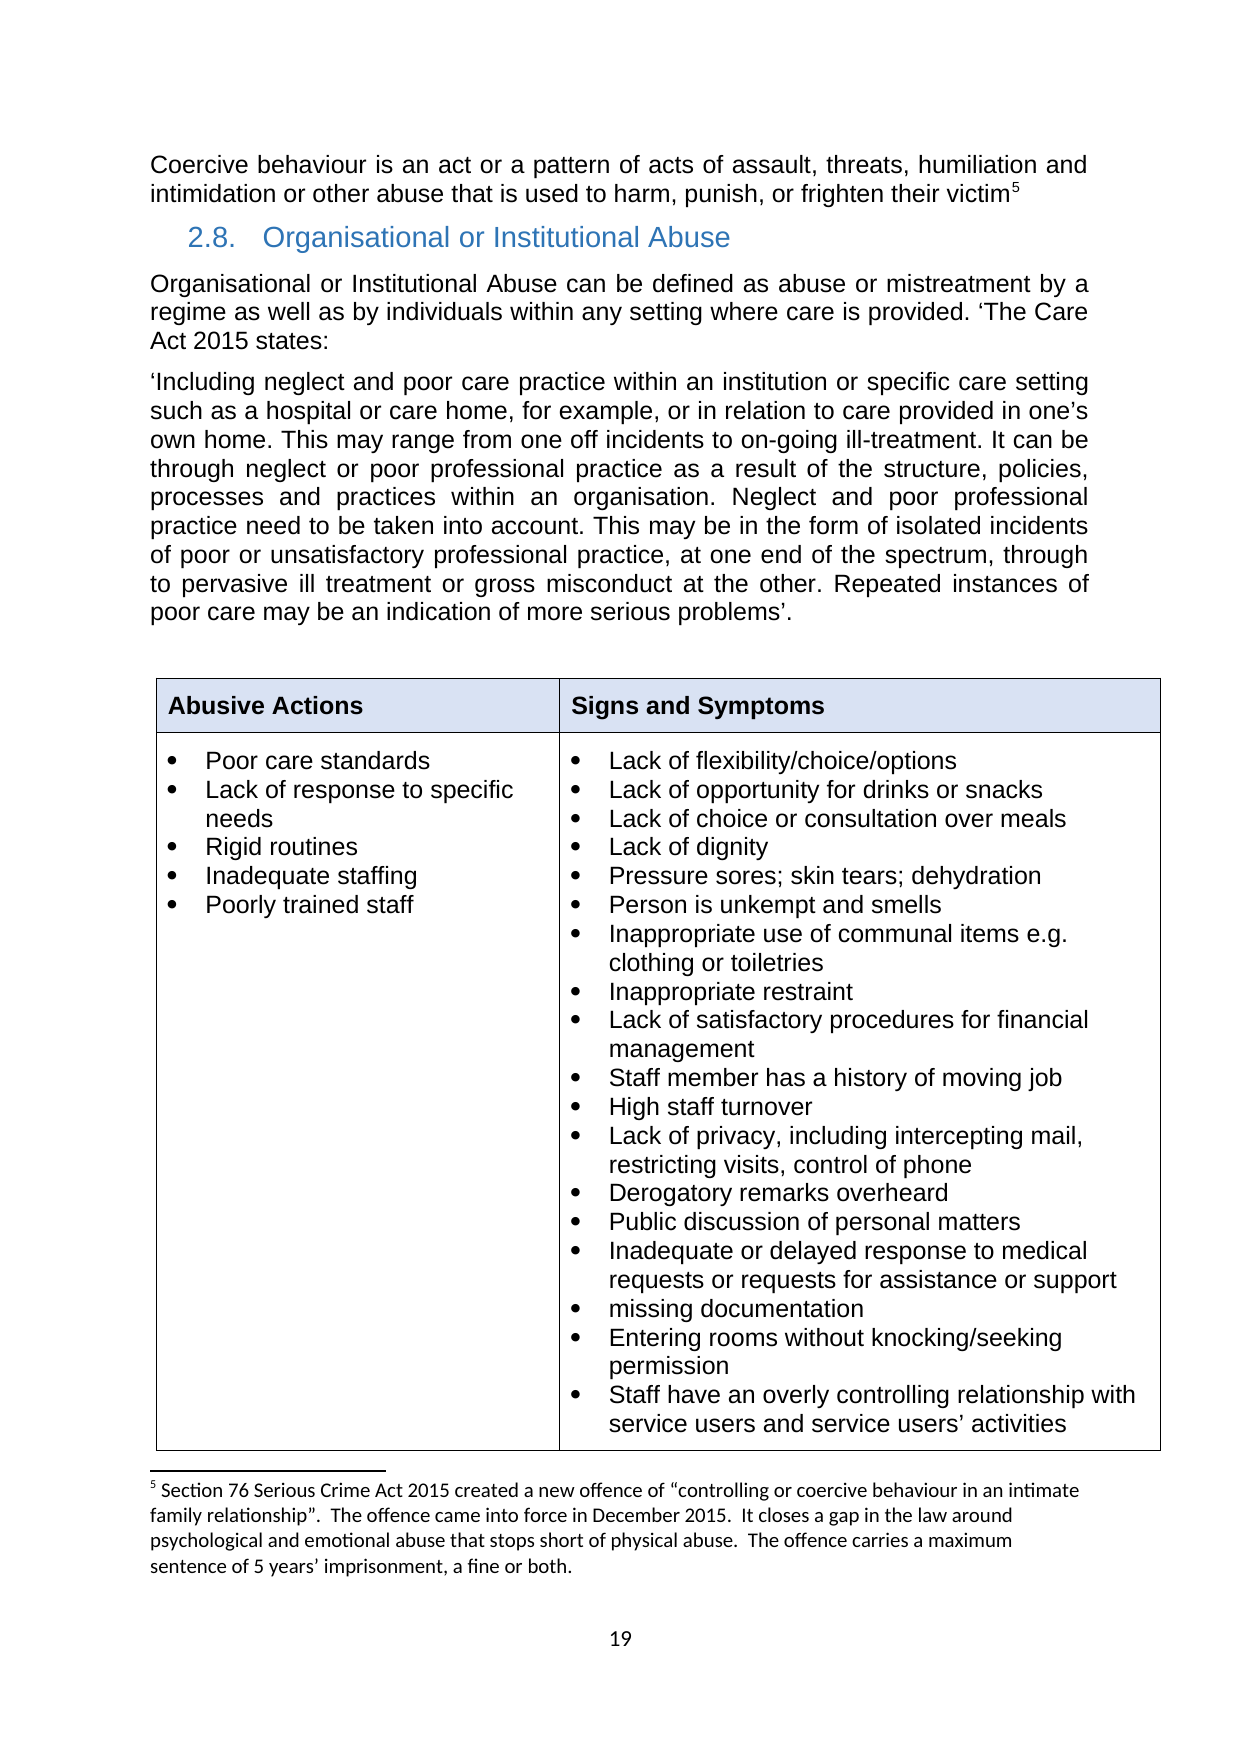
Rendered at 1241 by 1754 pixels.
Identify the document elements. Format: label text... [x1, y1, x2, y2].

table_header Signs and Symptoms [560, 679, 1160, 732]
text Organisational or Institutional Abuse can be defined as abuse or mistreatment by a regime as well as by individuals within any setting where care is provided. ‘The Care Act 2015 states: [150, 269, 1090, 355]
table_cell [157, 733, 559, 1450]
table_header Abusive Actions [157, 679, 559, 732]
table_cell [560, 733, 1160, 1450]
subtitle Organisational or Institutional Abuse [187, 220, 1090, 253]
text Coercive behaviour is an act or a pattern of acts of assault, threats, humiliation and intimidation or other abuse that is used to harm, punish, or frighten their victim [150, 150, 1090, 207]
text ‘Including neglect and poor care practice within an institution or specific care setting such as a hospital or care home, for example, or in relation to care provided in one’s own home. This may range from one off incidents to on-going ill-treatment. It can be through neglect or poor professional practice as a result of the structure, policies, processes and practices within an organisation. Neglect and poor professional practice need to be taken into account. This may be in the form of isolated incidents of poor or unsatisfactory professional practice, at one end of the spectrum, through to pervasive ill treatment or gross misconduct at the other. Repeated instances of poor care may be an indication of more serious problems’. [150, 367, 1090, 626]
